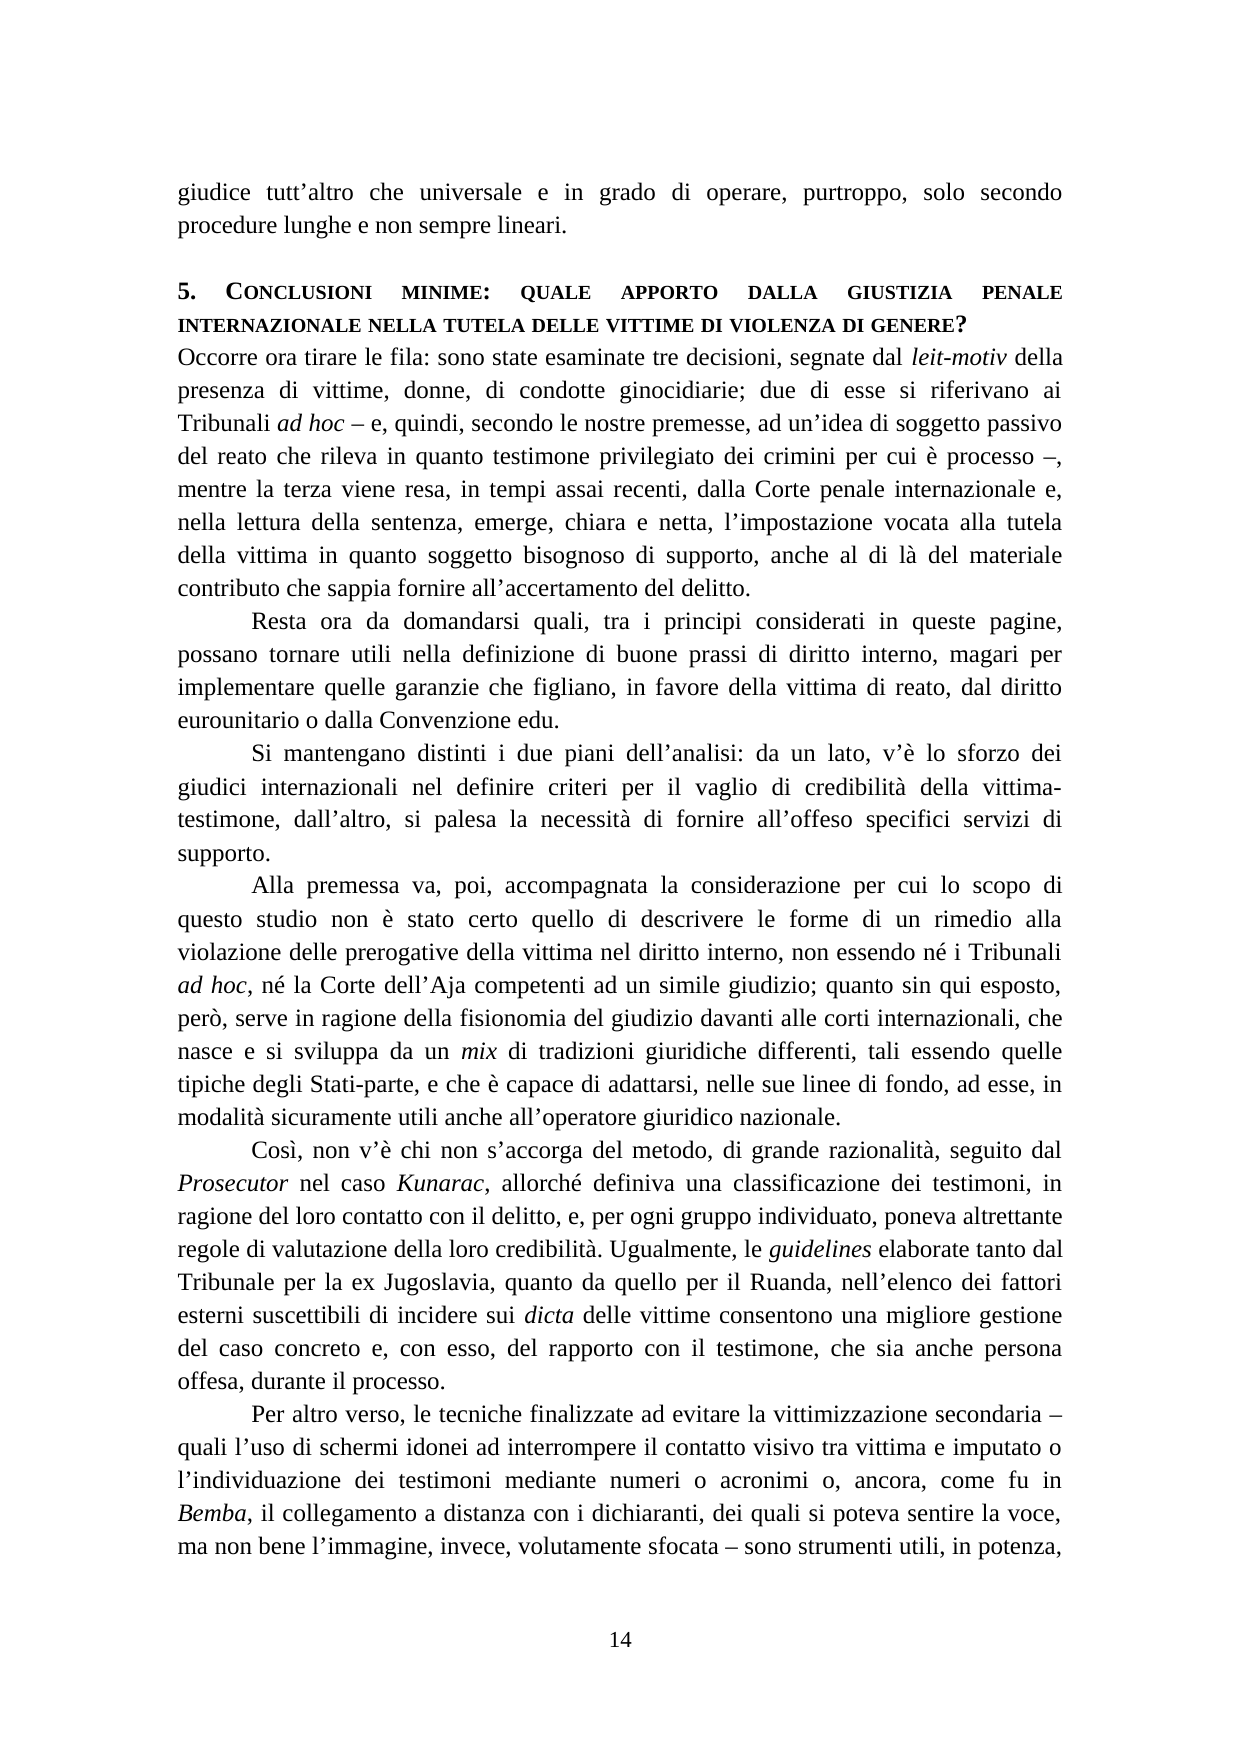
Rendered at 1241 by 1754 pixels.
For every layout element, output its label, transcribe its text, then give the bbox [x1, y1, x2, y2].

text Resta ora da domandarsi quali, tra i principi considerati in queste pagine, possano tornare utili nella definizione di buone prassi di diritto interno, magari per implementare quelle garanzie che figliano, in favore della vittima di reato, dal diritto eurounitario o dalla Convenzione edu. [177, 606, 1063, 734]
text 5. Conclusioni minime: quale apporto dalla giustizia penale internazionale nella tutela delle vittime di violenza di genere? [177, 276, 1063, 338]
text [177, 1399, 1063, 1560]
text Così, non v’è chi non s’accorga del metodo, di grande razionalità, seguito dal Prosecutor nel caso Kunarac, allorché definiva una classificazione dei testimoni, in ragione del loro contatto con il delitto, e, per ogni gruppo individuato, poneva altrettante regole di valutazione della loro credibilità. Ugualmente, le guidelines elaborate tanto dal Tribunale per la ex Jugoslavia, quanto da quello per il Ruanda, nell’elenco dei fattori esterni suscettibili di incidere sui dicta delle vittime consentono una migliore gestione del caso concreto e, con esso, del rapporto con il testimone, che sia anche persona offesa, durante il processo. [177, 1135, 1063, 1395]
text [177, 177, 1063, 239]
text Alla premessa va, poi, accompagnata la considerazione per cui lo scopo di questo studio non è stato certo quello di descrivere le forme di un rimedio alla violazione delle prerogative della vittima nel diritto interno, non essendo né i Tribunali ad hoc, né la Corte dell’Aja competenti ad un simile giudizio; quanto sin qui esposto, però, serve in ragione della fisionomia del giudizio davanti alle corti internazionali, che nasce e si sviluppa da un mix di tradizioni giuridiche differenti, tali essendo quelle tipiche degli Stati-parte, e che è capace di adattarsi, nelle sue linee di fondo, ad esse, in modalità sicuramente utili anche all’operatore giuridico nazionale. [177, 871, 1063, 1131]
text Occorre ora tirare le fila: sono state esaminate tre decisioni, segnate dal leit-motiv della presenza di vittime, donne, di condotte ginocidiarie; due di esse si riferivano ai Tribunali ad hoc – e, quindi, secondo le nostre premesse, ad un’idea di soggetto passivo del reato che rileva in quanto testimone privilegiato dei crimini per cui è processo –, mentre la terza viene resa, in tempi assai recenti, dalla Corte penale internazionale e, nella lettura della sentenza, emerge, chiara e netta, l’impostazione vocata alla tutela della vittima in quanto soggetto bisognoso di supporto, anche al di là del materiale contributo che sappia fornire all’accertamento del delitto. [177, 342, 1063, 602]
text Si mantengano distinti i due piani dell’analisi: da un lato, v’è lo sforzo dei giudici internazionali nel definire criteri per il vaglio di credibilità della vittima-testimone, dall’altro, si palesa la necessità di fornire all’offeso specifici servizi di supporto. [177, 738, 1063, 866]
